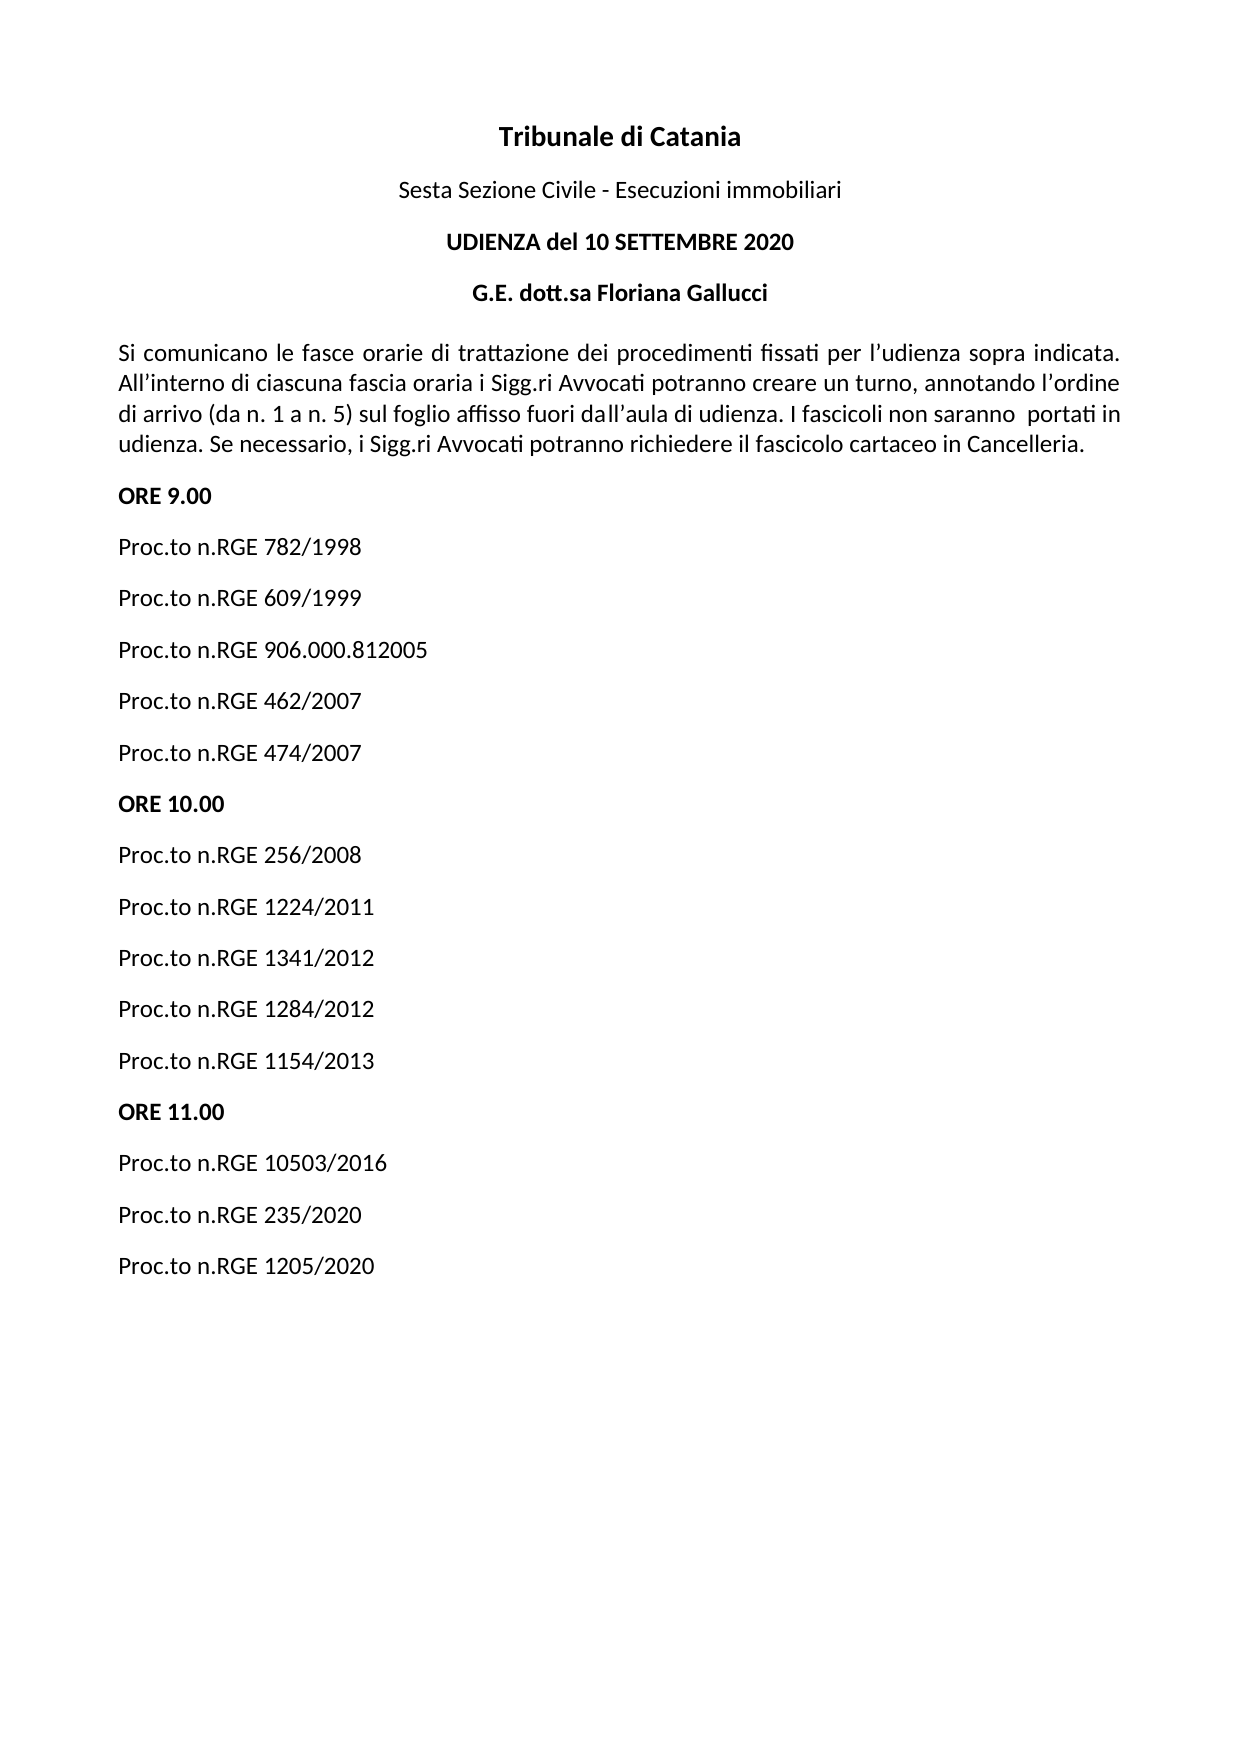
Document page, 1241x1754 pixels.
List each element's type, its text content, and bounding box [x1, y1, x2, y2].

text Proc.to n.RGE 609/1999 [118, 583, 1122, 613]
text Proc.to n.RGE 256/2008 [118, 839, 1122, 870]
text UDIENZA del 10 SETTEMBRE 2020 [118, 226, 1122, 256]
text Proc.to n.RGE 235/2020 [118, 1199, 1122, 1229]
text Proc.to n.RGE 10503/2016 [118, 1147, 1122, 1178]
text Proc.to n.RGE 462/2007 [118, 685, 1122, 716]
text ORE 9.00 [118, 480, 1122, 510]
text Proc.to n.RGE 1224/2011 [118, 891, 1122, 921]
text Proc.to n.RGE 474/2007 [118, 737, 1122, 767]
text Proc.to n.RGE 1284/2012 [118, 993, 1122, 1024]
text Proc.to n.RGE 1154/2013 [118, 1045, 1122, 1075]
text Proc.to n.RGE 1341/2012 [118, 942, 1122, 973]
text ORE 10.00 [118, 788, 1122, 818]
text ORE 11.00 [118, 1096, 1122, 1127]
text Proc.to n.RGE 906.000.812005 [118, 634, 1122, 664]
text Proc.to n.RGE 1205/2020 [118, 1250, 1122, 1281]
text Proc.to n.RGE 782/1998 [118, 531, 1122, 562]
text Sesta Sezione Civile - Esecuzioni immobiliari [118, 174, 1122, 205]
text Tribunale di Catania [118, 118, 1122, 154]
text Si comunicano le fasce orarie di trattazione dei procedimenti fissati per l’udienza sopra indicata. All’interno di ciascuna fascia oraria i Sigg.ri Avvocati potranno creare un turno, annotando l’ordine di arrivo (da n. 1 a n. 5) sul foglio affisso fuori dall’aula di udienza. I fascicoli non saranno portati in udienza. Se necessario, i Sigg.ri Avvocati potranno richiedere il fascicolo cartaceo in Cancelleria. [118, 337, 1122, 459]
text G.E. dott.sa Floriana Gallucci [118, 277, 1122, 308]
